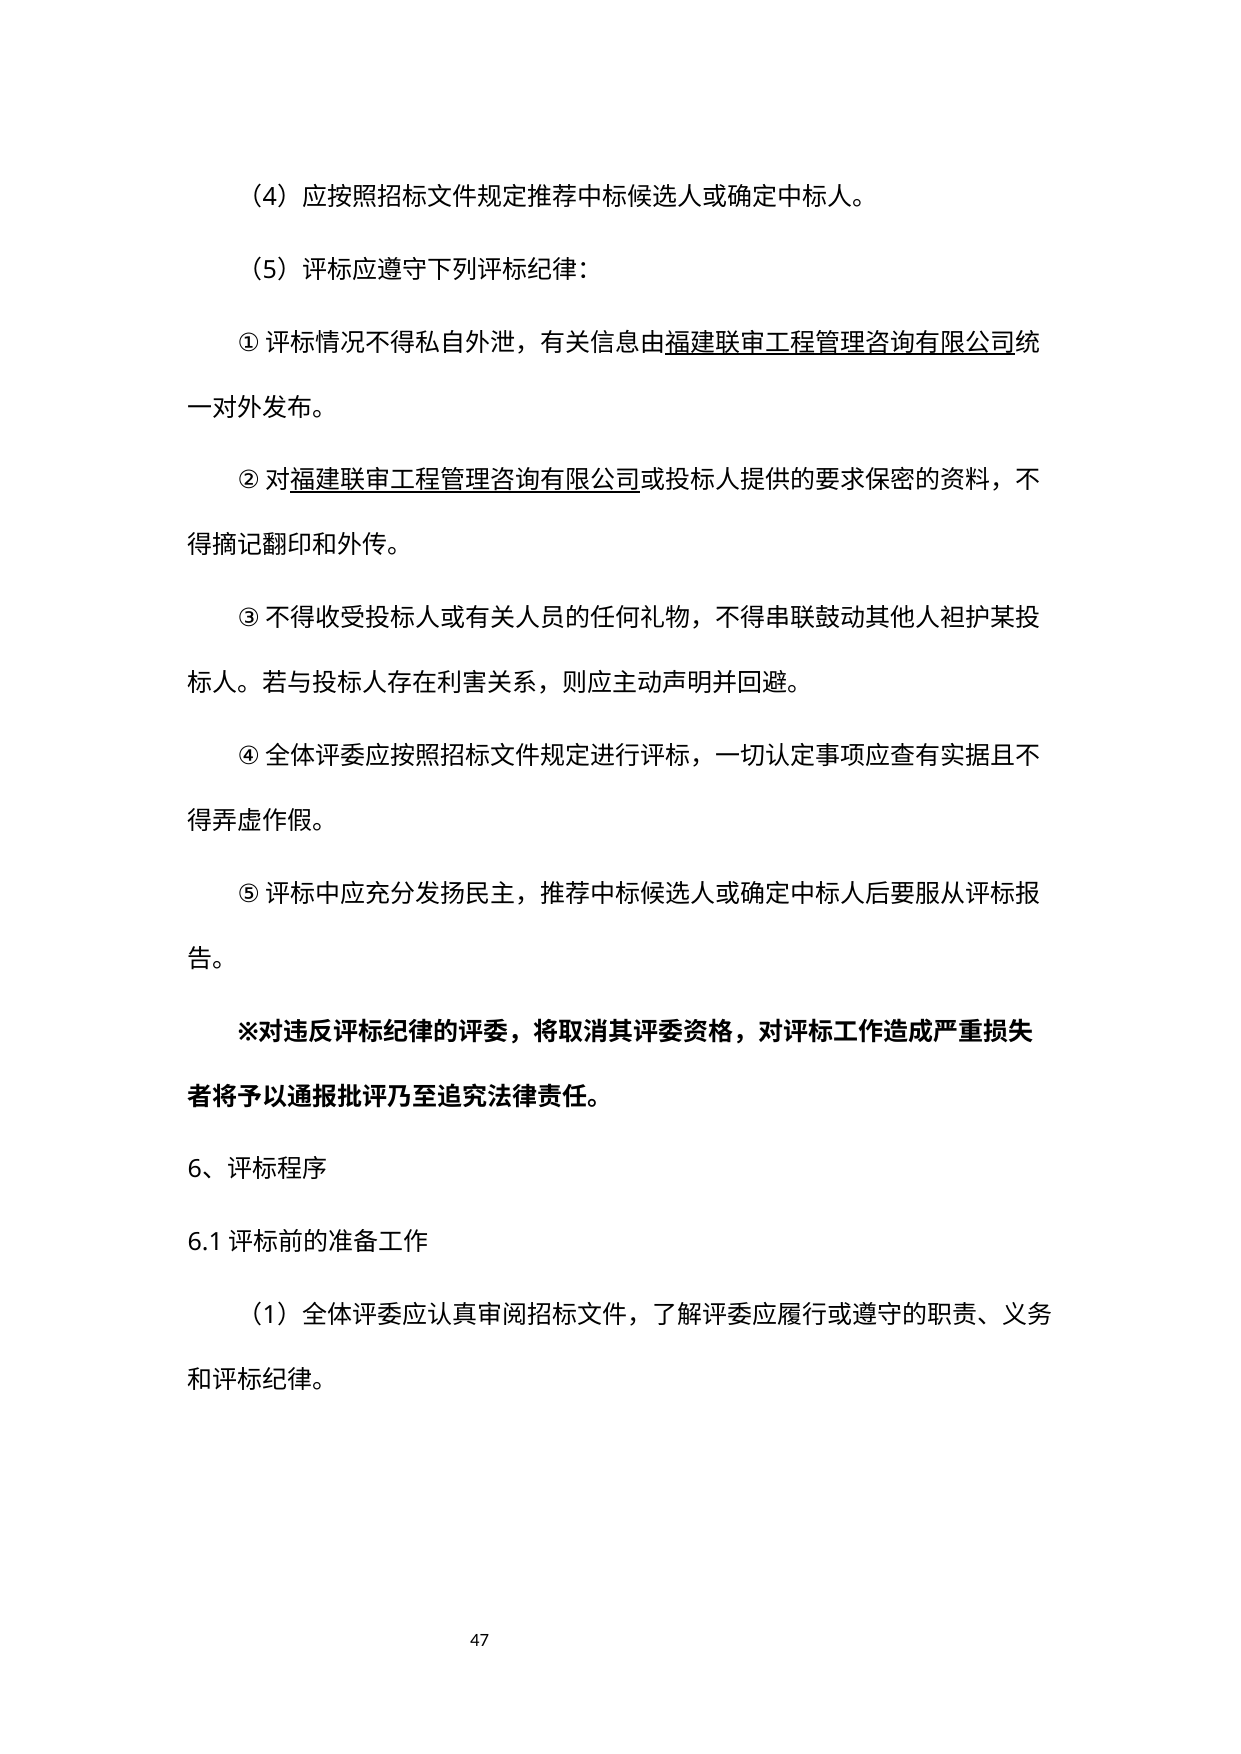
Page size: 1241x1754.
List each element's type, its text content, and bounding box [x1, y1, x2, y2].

text （4）应按照招标文件规定推荐中标候选人或确定中标人。 [187, 162, 1053, 227]
text ①评标情况不得私自外泄，有关信息由福建联审工程管理咨询有限公司统一对外发布。 [187, 308, 1053, 438]
text ③不得收受投标人或有关人员的任何礼物，不得串联鼓动其他人袒护某投标人。若与投标人存在利害关系，则应主动声明并回避。 [187, 583, 1053, 713]
text 6.1评标前的准备工作 [187, 1207, 1053, 1272]
text 6、评标程序 [187, 1134, 1053, 1199]
text （1）全体评委应认真审阅招标文件，了解评委应履行或遵守的职责、义务和评标纪律。 [187, 1280, 1053, 1410]
text ⑤评标中应充分发扬民主，推荐中标候选人或确定中标人后要服从评标报告。 [187, 859, 1053, 989]
text （5）评标应遵守下列评标纪律： [187, 235, 1053, 300]
text ④全体评委应按照招标文件规定进行评标，一切认定事项应查有实据且不得弄虚作假。 [187, 721, 1053, 851]
text ②对福建联审工程管理咨询有限公司或投标人提供的要求保密的资料，不得摘记翻印和外传。 [187, 445, 1053, 575]
text ※对违反评标纪律的评委，将取消其评委资格，对评标工作造成严重损失者将予以通报批评乃至追究法律责任。 [187, 997, 1053, 1127]
